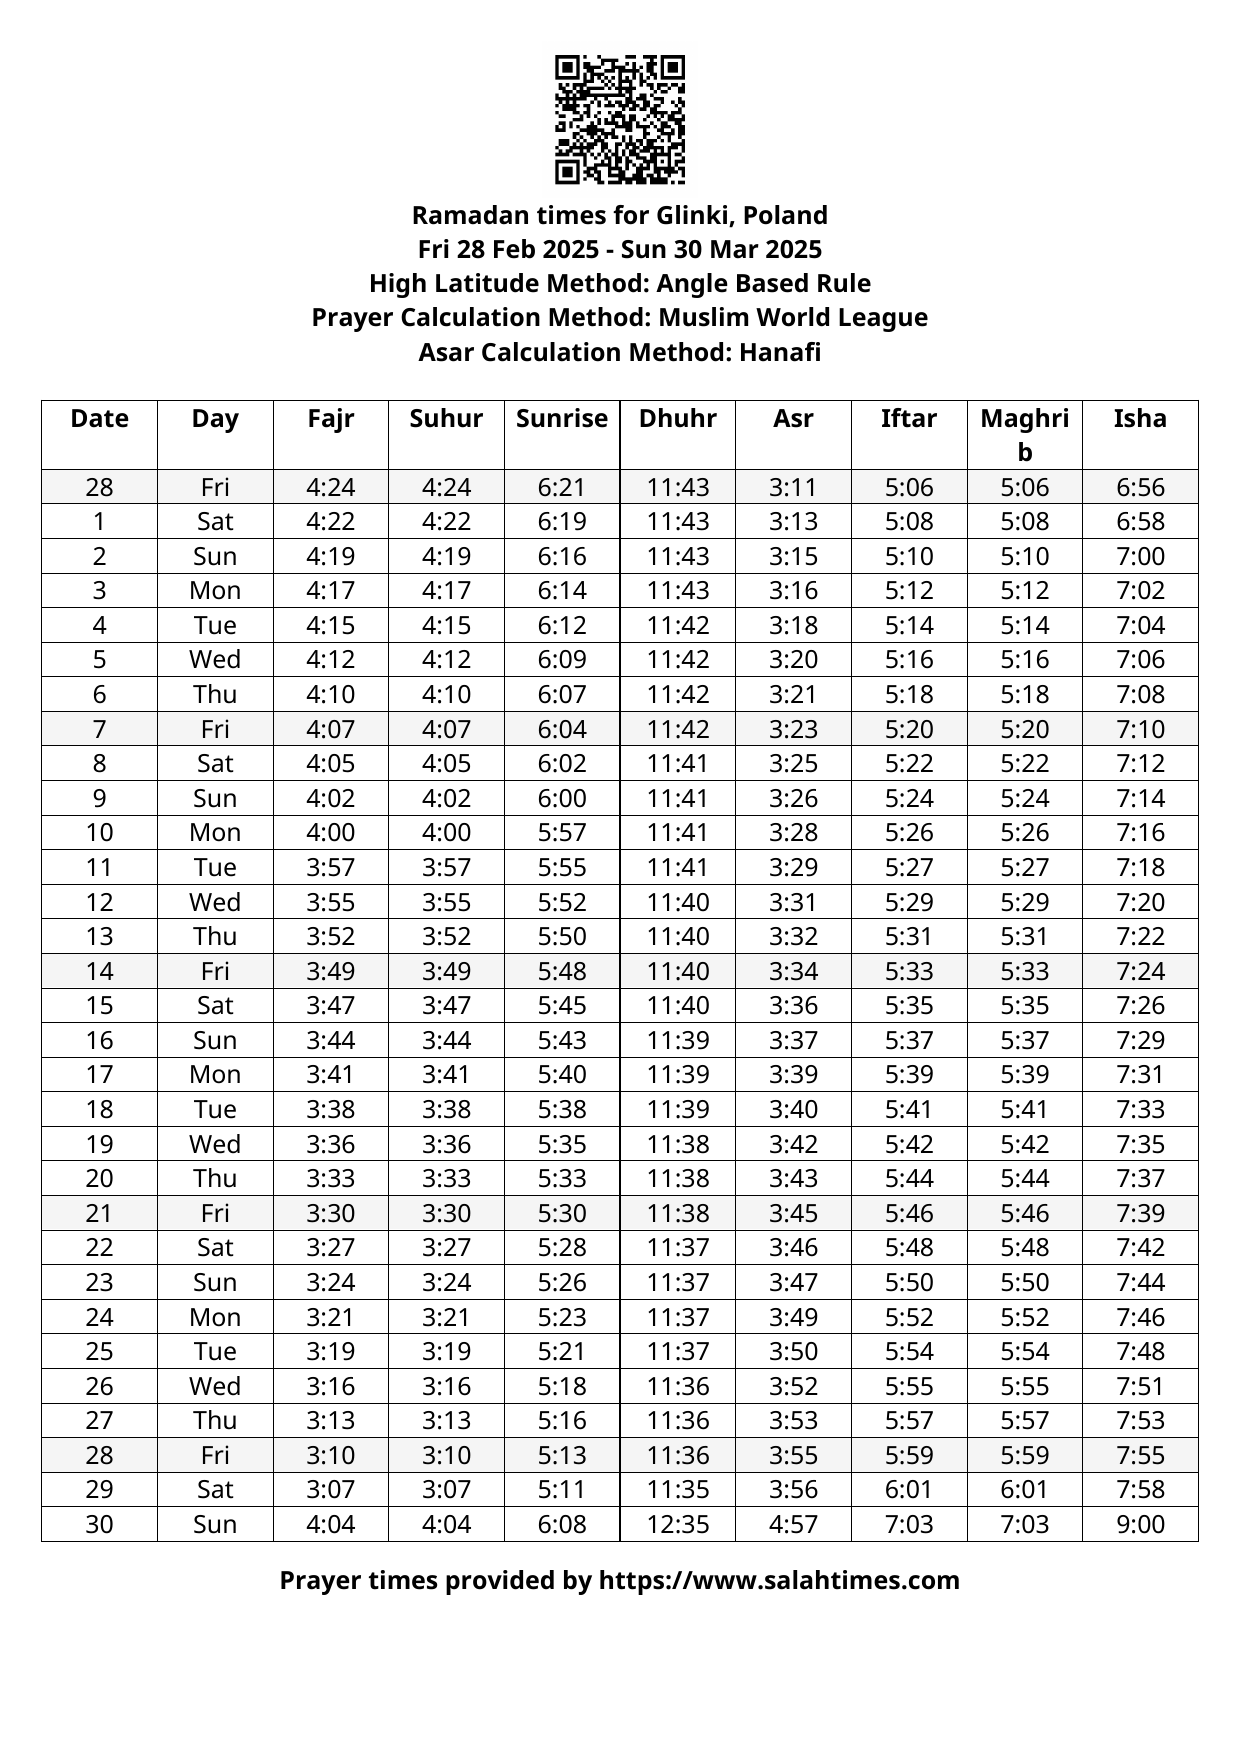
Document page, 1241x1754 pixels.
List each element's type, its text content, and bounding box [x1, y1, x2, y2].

table_cell 5:57 [968, 1404, 1082, 1437]
table_cell 3:10 [389, 1438, 504, 1472]
table_cell 24 [42, 1300, 157, 1333]
table_cell 5:08 [968, 504, 1082, 538]
table_cell 7:35 [1083, 1127, 1198, 1160]
table_cell 5:44 [968, 1161, 1082, 1195]
table_cell 5:28 [505, 1231, 619, 1264]
text High Latitude Method: Angle Based Rule [42, 266, 1198, 300]
text Ramadan times for Glinki, Poland [42, 198, 1198, 232]
table_cell 4:22 [389, 504, 504, 538]
table_cell 23 [42, 1265, 157, 1299]
table_cell 5:38 [505, 1092, 619, 1126]
table_cell 3:44 [389, 1023, 504, 1057]
table_cell 7:24 [1083, 954, 1198, 987]
table_cell 3:44 [274, 1023, 388, 1057]
table_cell 4:15 [389, 608, 504, 642]
table_cell 5:41 [852, 1092, 967, 1126]
table_cell 9 [42, 781, 157, 814]
table_cell 7:04 [1083, 608, 1198, 642]
table_cell 3:16 [389, 1369, 504, 1402]
table_cell 6:04 [505, 712, 619, 745]
table_cell Fri [158, 470, 273, 503]
table_cell 12:35 [621, 1507, 735, 1541]
table_cell Sat [158, 989, 273, 1022]
table_cell 6:09 [505, 643, 619, 676]
picture [542, 41, 699, 198]
table_cell 5:52 [968, 1300, 1082, 1333]
table_cell 11:41 [621, 850, 735, 884]
table_cell 3:47 [274, 989, 388, 1022]
table_cell 5:57 [852, 1404, 967, 1437]
table_cell Tue [158, 1334, 273, 1368]
table_cell 5:29 [852, 885, 967, 918]
table_cell 28 [42, 470, 157, 503]
table_cell 11:43 [621, 539, 735, 572]
table_cell 3:30 [274, 1196, 388, 1229]
table_cell 4 [42, 608, 157, 642]
table_cell 1 [42, 504, 157, 538]
table_cell 3:52 [274, 919, 388, 953]
table_cell 3:13 [736, 504, 851, 538]
table_cell 11:43 [621, 470, 735, 503]
table_cell 13 [42, 919, 157, 953]
table_cell 5:26 [505, 1265, 619, 1299]
table_cell 3:10 [274, 1438, 388, 1472]
table_cell 5:37 [852, 1023, 967, 1057]
table_cell 7:55 [1083, 1438, 1198, 1472]
table_header Asr [736, 401, 851, 469]
table_cell 6:01 [852, 1473, 967, 1506]
table_cell 5:18 [968, 677, 1082, 711]
table_cell 3:30 [389, 1196, 504, 1229]
table_cell Tue [158, 1092, 273, 1126]
table_cell 5:42 [852, 1127, 967, 1160]
table_cell 5:22 [852, 746, 967, 780]
table_cell 5:46 [852, 1196, 967, 1229]
table_cell 4:02 [274, 781, 388, 814]
table_cell 6:56 [1083, 470, 1198, 503]
table_cell Thu [158, 1161, 273, 1195]
table_cell 21 [42, 1196, 157, 1229]
table_cell 5:30 [505, 1196, 619, 1229]
table_cell 3:49 [389, 954, 504, 987]
table_header Isha [1083, 401, 1198, 469]
table_cell 14 [42, 954, 157, 987]
table_cell 11:36 [621, 1369, 735, 1402]
table_cell 3:15 [736, 539, 851, 572]
table_cell 5:14 [852, 608, 967, 642]
table_cell 5:39 [968, 1058, 1082, 1091]
table_cell 29 [42, 1473, 157, 1506]
table_cell 3:40 [736, 1092, 851, 1126]
table_cell 4:15 [274, 608, 388, 642]
table_cell 7:29 [1083, 1023, 1198, 1057]
table_cell 3:23 [736, 712, 851, 745]
table_cell Sun [158, 1507, 273, 1541]
table_cell 7:31 [1083, 1058, 1198, 1091]
table_cell 3:57 [274, 850, 388, 884]
table_cell 5:33 [968, 954, 1082, 987]
table_cell 5:48 [968, 1231, 1082, 1264]
table_cell 3:07 [274, 1473, 388, 1506]
table_cell 5:42 [968, 1127, 1082, 1160]
table_cell 5:16 [852, 643, 967, 676]
table_cell 4:05 [389, 746, 504, 780]
table_cell 3:45 [736, 1196, 851, 1229]
table_cell 4:24 [389, 470, 504, 503]
table_cell 7:06 [1083, 643, 1198, 676]
table_cell 3:21 [389, 1300, 504, 1333]
table_cell 7:58 [1083, 1473, 1198, 1506]
table_cell 5:06 [852, 470, 967, 503]
table_cell 26 [42, 1369, 157, 1402]
table_cell 3:56 [736, 1473, 851, 1506]
table_cell 11:37 [621, 1265, 735, 1299]
table_cell 5:59 [852, 1438, 967, 1472]
table_cell Wed [158, 643, 273, 676]
table_cell 3:27 [389, 1231, 504, 1264]
table_cell 3:19 [274, 1334, 388, 1368]
table_cell 5:55 [968, 1369, 1082, 1402]
table_cell 3:38 [389, 1092, 504, 1126]
table_cell 3:49 [274, 954, 388, 987]
table_cell 7:53 [1083, 1404, 1198, 1437]
table_cell 11:42 [621, 712, 735, 745]
table_cell 3:19 [389, 1334, 504, 1368]
table_cell 3:32 [736, 919, 851, 953]
table_cell 5:52 [505, 885, 619, 918]
table_cell 20 [42, 1161, 157, 1195]
table_cell Fri [158, 1438, 273, 1472]
table_cell 11:39 [621, 1092, 735, 1126]
table_cell Sun [158, 539, 273, 572]
table_cell 17 [42, 1058, 157, 1091]
table_cell 5:37 [968, 1023, 1082, 1057]
table_cell 4:19 [389, 539, 504, 572]
table_cell 7:16 [1083, 816, 1198, 849]
table_cell 3 [42, 574, 157, 607]
table_cell 3:16 [274, 1369, 388, 1402]
table_cell 16 [42, 1023, 157, 1057]
table_cell 3:20 [736, 643, 851, 676]
table_cell 11:40 [621, 954, 735, 987]
table_cell 3:13 [274, 1404, 388, 1437]
table_cell 11:37 [621, 1334, 735, 1368]
table_cell 7:26 [1083, 989, 1198, 1022]
table_cell 4:07 [274, 712, 388, 745]
table_cell 3:52 [736, 1369, 851, 1402]
table_cell 5:55 [852, 1369, 967, 1402]
table_cell 3:47 [736, 1265, 851, 1299]
table_header Dhuhr [621, 401, 735, 469]
table_cell 7:22 [1083, 919, 1198, 953]
table_cell 7:42 [1083, 1231, 1198, 1264]
table_cell 11:41 [621, 746, 735, 780]
table_cell 5:35 [968, 989, 1082, 1022]
table_cell 6:02 [505, 746, 619, 780]
table_cell 6:16 [505, 539, 619, 572]
table_cell 3:24 [389, 1265, 504, 1299]
table_cell 3:31 [736, 885, 851, 918]
table_cell Tue [158, 608, 273, 642]
table_cell 3:33 [389, 1161, 504, 1195]
table_cell 5:54 [852, 1334, 967, 1368]
table_cell 7:10 [1083, 712, 1198, 745]
table_header Fajr [274, 401, 388, 469]
table_cell 7:03 [968, 1507, 1082, 1541]
table_cell 7:14 [1083, 781, 1198, 814]
table_cell Tue [158, 850, 273, 884]
table_cell 4:17 [389, 574, 504, 607]
table_cell 6:12 [505, 608, 619, 642]
table_cell 7:46 [1083, 1300, 1198, 1333]
table_cell 3:26 [736, 781, 851, 814]
table_cell 7 [42, 712, 157, 745]
table_cell 5:52 [852, 1300, 967, 1333]
table_cell 4:12 [274, 643, 388, 676]
table_cell 11:42 [621, 643, 735, 676]
table_cell 5:21 [505, 1334, 619, 1368]
table_cell 3:36 [736, 989, 851, 1022]
table_header Maghrib [968, 401, 1082, 469]
table_cell Wed [158, 1127, 273, 1160]
table_cell 3:25 [736, 746, 851, 780]
table_cell 7:02 [1083, 574, 1198, 607]
table_cell 11:39 [621, 1058, 735, 1091]
table_cell 5:50 [968, 1265, 1082, 1299]
table_cell 2 [42, 539, 157, 572]
text Asar Calculation Method: Hanafi [42, 334, 1198, 368]
table_cell 5:45 [505, 989, 619, 1022]
table_cell 18 [42, 1092, 157, 1126]
table_cell 3:27 [274, 1231, 388, 1264]
table_cell 11:36 [621, 1404, 735, 1437]
table_cell 5:33 [505, 1161, 619, 1195]
table_cell 7:18 [1083, 850, 1198, 884]
table_cell 11:36 [621, 1438, 735, 1472]
table_cell 5:57 [505, 816, 619, 849]
table_cell 11:38 [621, 1127, 735, 1160]
table_cell 5:08 [852, 504, 967, 538]
table_cell 6:14 [505, 574, 619, 607]
table_cell Mon [158, 574, 273, 607]
table_cell 3:07 [389, 1473, 504, 1506]
table_cell 4:02 [389, 781, 504, 814]
table_cell Sat [158, 746, 273, 780]
table_cell 7:39 [1083, 1196, 1198, 1229]
table_cell 3:24 [274, 1265, 388, 1299]
table_cell 7:48 [1083, 1334, 1198, 1368]
table_cell 3:55 [736, 1438, 851, 1472]
table_cell 3:43 [736, 1161, 851, 1195]
table_cell Thu [158, 919, 273, 953]
table_cell Fri [158, 712, 273, 745]
table_header Sunrise [505, 401, 619, 469]
table_cell 9:00 [1083, 1507, 1198, 1541]
table_cell 5:18 [505, 1369, 619, 1402]
table_cell 3:33 [274, 1161, 388, 1195]
table_cell 5:29 [968, 885, 1082, 918]
table_cell 4:12 [389, 643, 504, 676]
table_cell 3:37 [736, 1023, 851, 1057]
table_cell Mon [158, 1300, 273, 1333]
table_cell 11:37 [621, 1231, 735, 1264]
table_cell 10 [42, 816, 157, 849]
table_cell 3:34 [736, 954, 851, 987]
table_cell 5:59 [968, 1438, 1082, 1472]
table_cell 4:05 [274, 746, 388, 780]
table_cell 3:21 [274, 1300, 388, 1333]
table_cell 3:28 [736, 816, 851, 849]
table_cell 4:07 [389, 712, 504, 745]
table_cell 5:43 [505, 1023, 619, 1057]
table_cell Thu [158, 1404, 273, 1437]
table_cell 7:03 [852, 1507, 967, 1541]
table_cell 3:18 [736, 608, 851, 642]
table_cell 5:20 [968, 712, 1082, 745]
table_cell 5:10 [968, 539, 1082, 572]
table_cell Thu [158, 677, 273, 711]
text Prayer times provided by https://www.salahtimes.com [42, 1563, 1198, 1597]
table_cell 5:26 [968, 816, 1082, 849]
table_cell 12 [42, 885, 157, 918]
table_cell 7:37 [1083, 1161, 1198, 1195]
table_cell 7:51 [1083, 1369, 1198, 1402]
table_cell 19 [42, 1127, 157, 1160]
table_cell 5:35 [852, 989, 967, 1022]
table_cell 30 [42, 1507, 157, 1541]
table_cell 5:27 [852, 850, 967, 884]
table_cell Mon [158, 1058, 273, 1091]
table_cell 4:17 [274, 574, 388, 607]
table_cell 6:58 [1083, 504, 1198, 538]
table_cell Sun [158, 781, 273, 814]
table_cell 5:50 [852, 1265, 967, 1299]
table_cell 3:11 [736, 470, 851, 503]
table_cell 5:12 [852, 574, 967, 607]
table_cell 3:29 [736, 850, 851, 884]
table_cell 3:55 [274, 885, 388, 918]
table_header Suhur [389, 401, 504, 469]
table_cell 11:40 [621, 919, 735, 953]
table_cell 7:08 [1083, 677, 1198, 711]
table_cell 5:18 [852, 677, 967, 711]
table_cell 6:19 [505, 504, 619, 538]
table_cell 5:40 [505, 1058, 619, 1091]
table_cell 11:40 [621, 989, 735, 1022]
table_cell 11:40 [621, 885, 735, 918]
table_cell 3:42 [736, 1127, 851, 1160]
table_cell 4:22 [274, 504, 388, 538]
table_cell 5:10 [852, 539, 967, 572]
table_cell 5:44 [852, 1161, 967, 1195]
table_cell 5:50 [505, 919, 619, 953]
table_cell Sun [158, 1023, 273, 1057]
table_cell 27 [42, 1404, 157, 1437]
table_cell 4:24 [274, 470, 388, 503]
table_cell Fri [158, 954, 273, 987]
table_cell 5:12 [968, 574, 1082, 607]
table_cell 3:47 [389, 989, 504, 1022]
table_cell 4:00 [274, 816, 388, 849]
table_cell 11:43 [621, 574, 735, 607]
table_cell 3:38 [274, 1092, 388, 1126]
table_cell 5:13 [505, 1438, 619, 1472]
table_cell 3:57 [389, 850, 504, 884]
table_cell 5:27 [968, 850, 1082, 884]
table_cell 5:23 [505, 1300, 619, 1333]
table_cell Sat [158, 1473, 273, 1506]
table_cell 7:33 [1083, 1092, 1198, 1126]
table_cell 3:41 [274, 1058, 388, 1091]
table_header Date [42, 401, 157, 469]
table_cell 15 [42, 989, 157, 1022]
table_cell 5:48 [852, 1231, 967, 1264]
table_cell 7:12 [1083, 746, 1198, 780]
table_cell 3:46 [736, 1231, 851, 1264]
table_cell 5:26 [852, 816, 967, 849]
table_cell 3:21 [736, 677, 851, 711]
table_cell 11:38 [621, 1161, 735, 1195]
table_cell 6:08 [505, 1507, 619, 1541]
table_cell Fri [158, 1196, 273, 1229]
table_cell 5:35 [505, 1127, 619, 1160]
table_header Iftar [852, 401, 967, 469]
table_cell 3:36 [274, 1127, 388, 1160]
table_cell 5:11 [505, 1473, 619, 1506]
table_cell 4:19 [274, 539, 388, 572]
table_cell 11:35 [621, 1473, 735, 1506]
table_cell 5:41 [968, 1092, 1082, 1126]
table_cell 4:10 [389, 677, 504, 711]
table_cell 7:00 [1083, 539, 1198, 572]
table_cell 3:13 [389, 1404, 504, 1437]
table_cell 8 [42, 746, 157, 780]
table_cell 5:48 [505, 954, 619, 987]
text Fri 28 Feb 2025 - Sun 30 Mar 2025 [42, 232, 1198, 266]
table_cell 5 [42, 643, 157, 676]
table_cell 5:16 [505, 1404, 619, 1437]
table_cell Wed [158, 885, 273, 918]
table_cell 5:24 [852, 781, 967, 814]
table_cell 6:01 [968, 1473, 1082, 1506]
table_cell 11:41 [621, 816, 735, 849]
table_cell 22 [42, 1231, 157, 1264]
table_cell 5:39 [852, 1058, 967, 1091]
table_cell Sat [158, 504, 273, 538]
table_cell 3:49 [736, 1300, 851, 1333]
table_cell 5:22 [968, 746, 1082, 780]
table_cell 5:31 [852, 919, 967, 953]
table_cell 6:21 [505, 470, 619, 503]
table_cell 11:41 [621, 781, 735, 814]
table_cell 11:42 [621, 677, 735, 711]
table_cell 11:37 [621, 1300, 735, 1333]
table_cell 5:06 [968, 470, 1082, 503]
table_cell 5:31 [968, 919, 1082, 953]
table_cell 6:07 [505, 677, 619, 711]
table_cell 4:10 [274, 677, 388, 711]
table_cell 4:00 [389, 816, 504, 849]
table_cell 3:41 [389, 1058, 504, 1091]
table_cell 11 [42, 850, 157, 884]
table_cell 7:44 [1083, 1265, 1198, 1299]
table_header Day [158, 401, 273, 469]
table_cell 4:57 [736, 1507, 851, 1541]
table_cell 5:24 [968, 781, 1082, 814]
table_cell 5:16 [968, 643, 1082, 676]
table_cell 4:04 [274, 1507, 388, 1541]
table_cell 25 [42, 1334, 157, 1368]
table_cell Sat [158, 1231, 273, 1264]
table_cell 11:39 [621, 1023, 735, 1057]
table_cell 11:38 [621, 1196, 735, 1229]
table_cell 3:52 [389, 919, 504, 953]
table_cell Sun [158, 1265, 273, 1299]
table_cell Wed [158, 1369, 273, 1402]
table_cell 5:14 [968, 608, 1082, 642]
table_cell 3:39 [736, 1058, 851, 1091]
table_cell 5:55 [505, 850, 619, 884]
table_cell 6 [42, 677, 157, 711]
table_cell 28 [42, 1438, 157, 1472]
table_cell 6:00 [505, 781, 619, 814]
table_cell 3:16 [736, 574, 851, 607]
table_cell 7:20 [1083, 885, 1198, 918]
table_cell Mon [158, 816, 273, 849]
table_cell 5:46 [968, 1196, 1082, 1229]
table_cell 3:36 [389, 1127, 504, 1160]
table_cell 11:43 [621, 504, 735, 538]
table_cell 5:33 [852, 954, 967, 987]
text Prayer Calculation Method: Muslim World League [42, 300, 1198, 334]
table_cell 11:42 [621, 608, 735, 642]
table_cell 3:50 [736, 1334, 851, 1368]
table_cell 5:20 [852, 712, 967, 745]
table_cell 5:54 [968, 1334, 1082, 1368]
table_cell 3:53 [736, 1404, 851, 1437]
table_cell 4:04 [389, 1507, 504, 1541]
table_cell 3:55 [389, 885, 504, 918]
